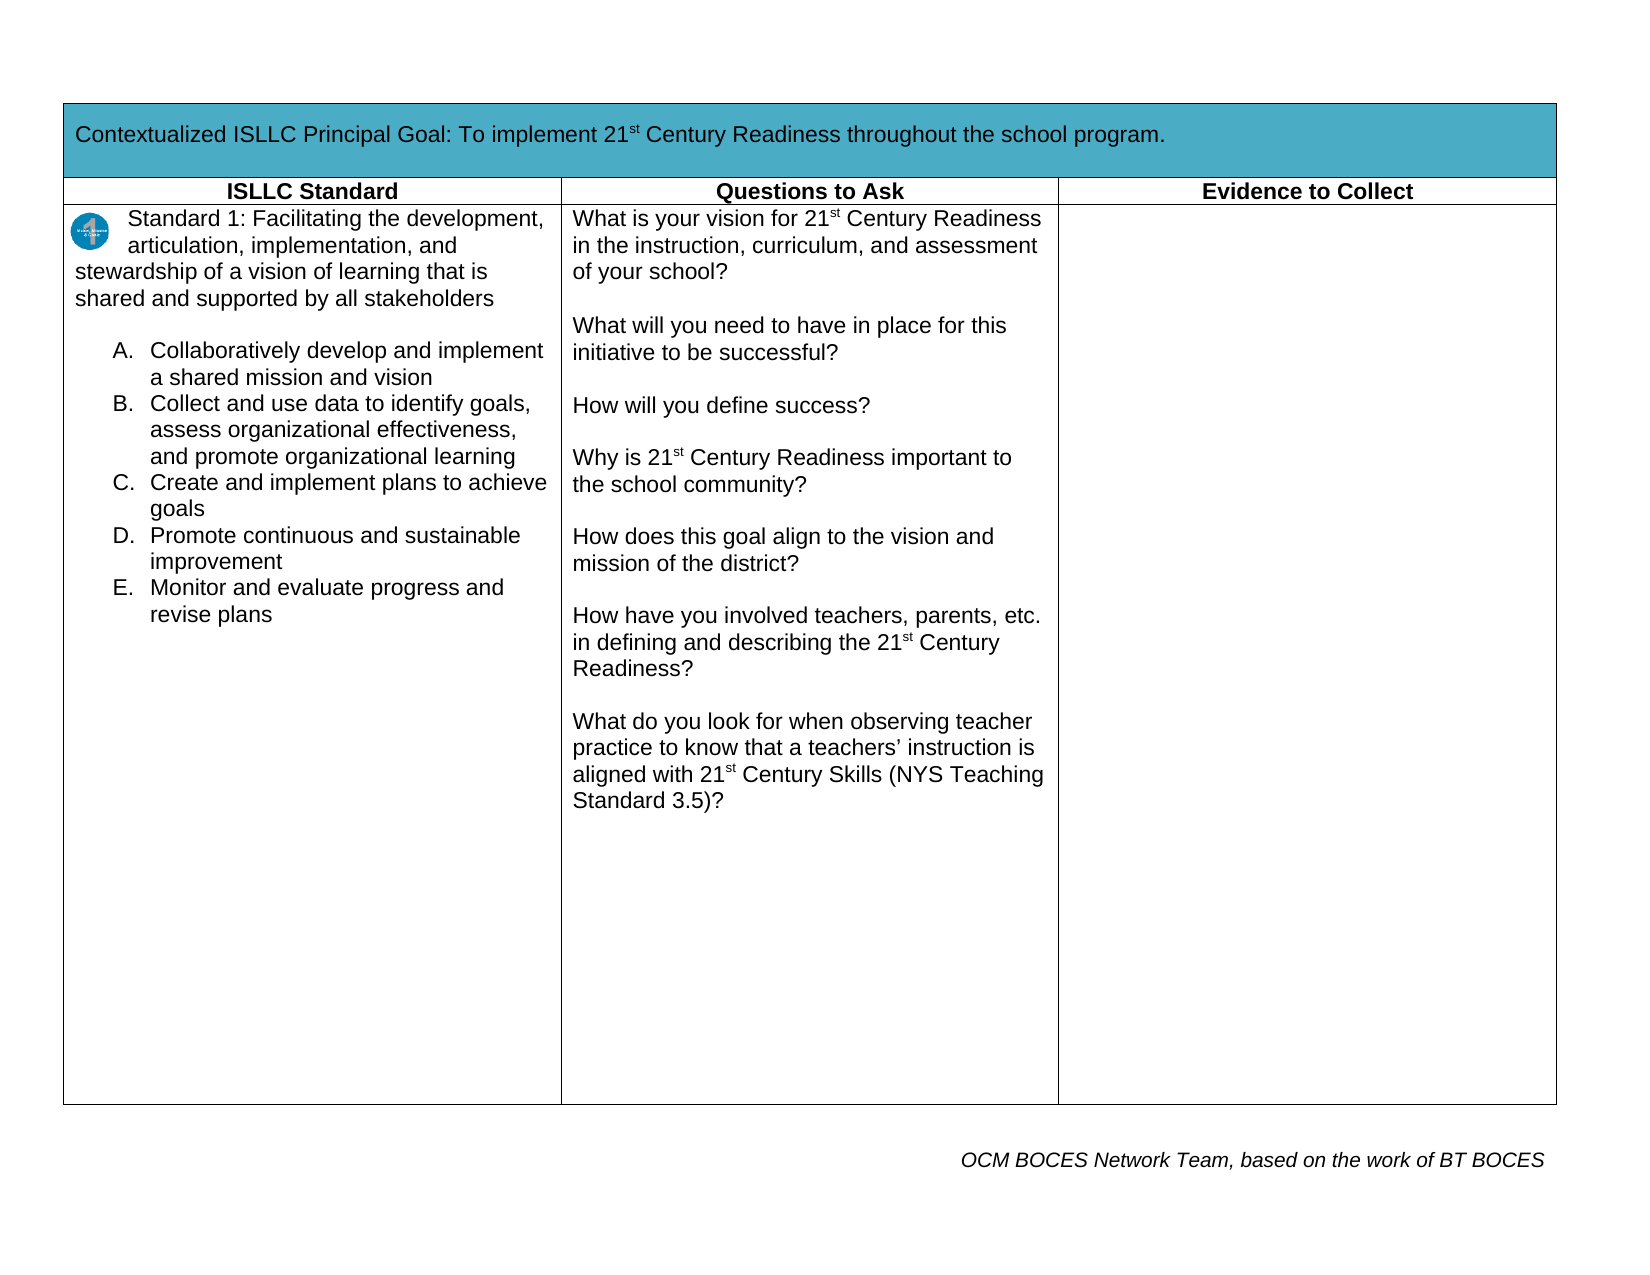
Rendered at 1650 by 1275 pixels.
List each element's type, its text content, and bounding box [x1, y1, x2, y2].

table_cell What is your vision for 21st Century Readiness in the instruction, curriculum, and assessment of your school? What will you need to have in place for this initiative to be successful? How will you define success? Why is 21st Century Readiness important to the school community? How does this goal align to the vision and mission of the district? How have you involved teachers, parents, etc. in defining and describing the 21st Century Readiness? What do you look for when observing teacher practice to know that a teachers’ instruction is aligned with 21st Century Skills (NYS Teaching Standard 3.5)? [562, 205, 1058, 1104]
table_cell [1059, 205, 1556, 1104]
picture [64, 205, 116, 255]
table_cell Evidence to Collect [1059, 178, 1556, 204]
table_cell Questions to Ask [562, 178, 1058, 204]
table_cell Standard 1: Facilitating the development, articulation, implementation, and stewardship of a vision of learning that is shared and supported by all stakeholders Collaboratively develop and implement a shared mission and vision Collect and use data to identify goals, assess organizational effectiveness, and promote organizational learning Create and implement plans to achieve goals Promote continuous and sustainable improvement Monitor and evaluate progress and revise plans [64, 205, 561, 1104]
table_cell ISLLC Standard [64, 178, 561, 204]
table_header Contextualized ISLLC Principal Goal: To implement 21st Century Readiness throughout the school program. [64, 104, 1556, 177]
